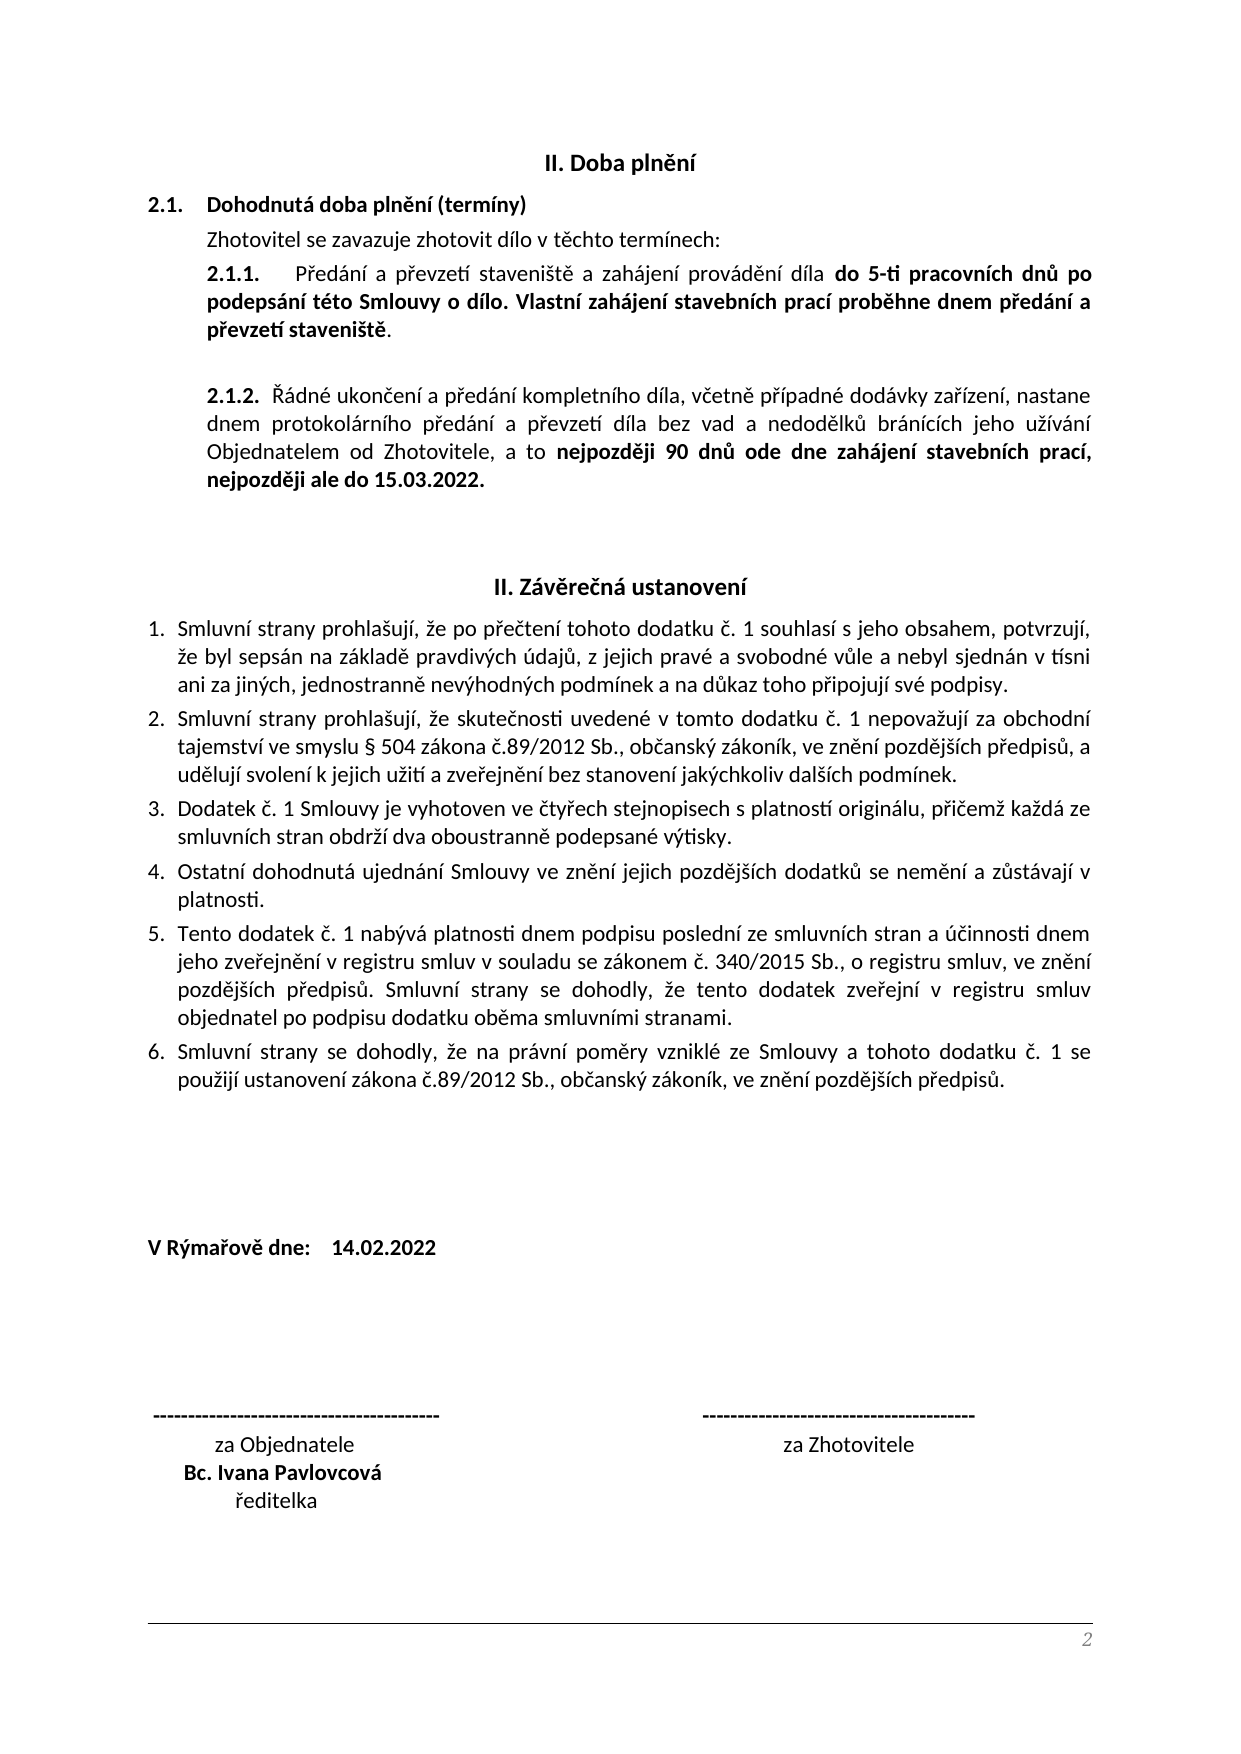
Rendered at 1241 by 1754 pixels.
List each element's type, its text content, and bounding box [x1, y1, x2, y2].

text Zhotovitel se zavazuje zhotovit dílo v těchto termínech: [207, 225, 1093, 253]
text 2.1.2. Řádné ukončení a předání kompletního díla, včetně případné dodávky zařízení, nastane dnem protokolárního předání a převzetí díla bez vad a nedodělků bránících jeho užívání Objednatelem od Zhotovitele, a to nejpozději 90 dnů ode dne zahájení stavebních prací, nejpozději ale do 15.03.2022. [207, 381, 1093, 493]
text II. Závěrečná ustanovení [148, 571, 1093, 601]
list Smluvní strany prohlašují, že po přečtení tohoto dodatku č. 1 souhlasí s jeho obsahem, potvrzují, že byl sepsán na základě pravdivých údajů, z jejich pravé a svobodné vůle a nebyl sjednán v tísni ani za jiných, jednostranně nevýhodných podmínek a na důkaz toho připojují své podpisy. [148, 614, 1093, 698]
text Bc. Ivana Pavlovcová [148, 1458, 1093, 1486]
text ředitelka [148, 1486, 1093, 1514]
list Smluvní strany prohlašují, že skutečnosti uvedené v tomto dodatku č. 1 nepovažují za obchodní tajemství ve smyslu § 504 zákona č.89/2012 Sb., občanský zákoník, ve znění pozdějších předpisů, a udělují svolení k jejich užití a zveřejnění bez stanovení jakýchkoliv dalších podmínek. [148, 704, 1093, 788]
list Dodatek č. 1 Smlouvy je vyhotoven ve čtyřech stejnopisech s platností originálu, přičemž každá ze smluvních stran obdrží dva oboustranně podepsané výtisky. [148, 794, 1093, 851]
list Tento dodatek č. 1 nabývá platnosti dnem podpisu poslední ze smluvních stran a účinnosti dnem jeho zveřejnění v registru smluv v souladu se zákonem č. 340/2015 Sb., o registru smluv, ve znění pozdějších předpisů. Smluvní strany se dohodly, že tento dodatek zveřejní v registru smluv objednatel po podpisu dodatku oběma smluvními stranami. [148, 919, 1093, 1031]
text V Rýmařově dne: 14.02.2022 [148, 1233, 1093, 1262]
list Ostatní dohodnutá ujednání Smlouvy ve znění jejich pozdějších dodatků se nemění a zůstávají v platnosti. [148, 857, 1093, 913]
list Smluvní strany se dohodly, že na právní poměry vzniklé ze Smlouvy a tohoto dodatku č. 1 se použijí ustanovení zákona č.89/2012 Sb., občanský zákoník, ve znění pozdějších předpisů. [148, 1037, 1093, 1093]
text II. Doba plnění [148, 148, 1093, 178]
text 2.1.1. Předání a převzetí staveniště a zahájení provádění díla do 5-ti pracovních dnů po podepsání této Smlouvy o dílo. Vlastní zahájení stavebních prací proběhne dnem předání a převzetí staveniště. [133, 259, 1093, 343]
text ----------------------------------------- --------------------------------------- [148, 1402, 1093, 1430]
subtitle Dohodnutá doba plnění (termíny) [148, 191, 1093, 219]
text za Objednatele za Zhotovitele [148, 1430, 1093, 1458]
